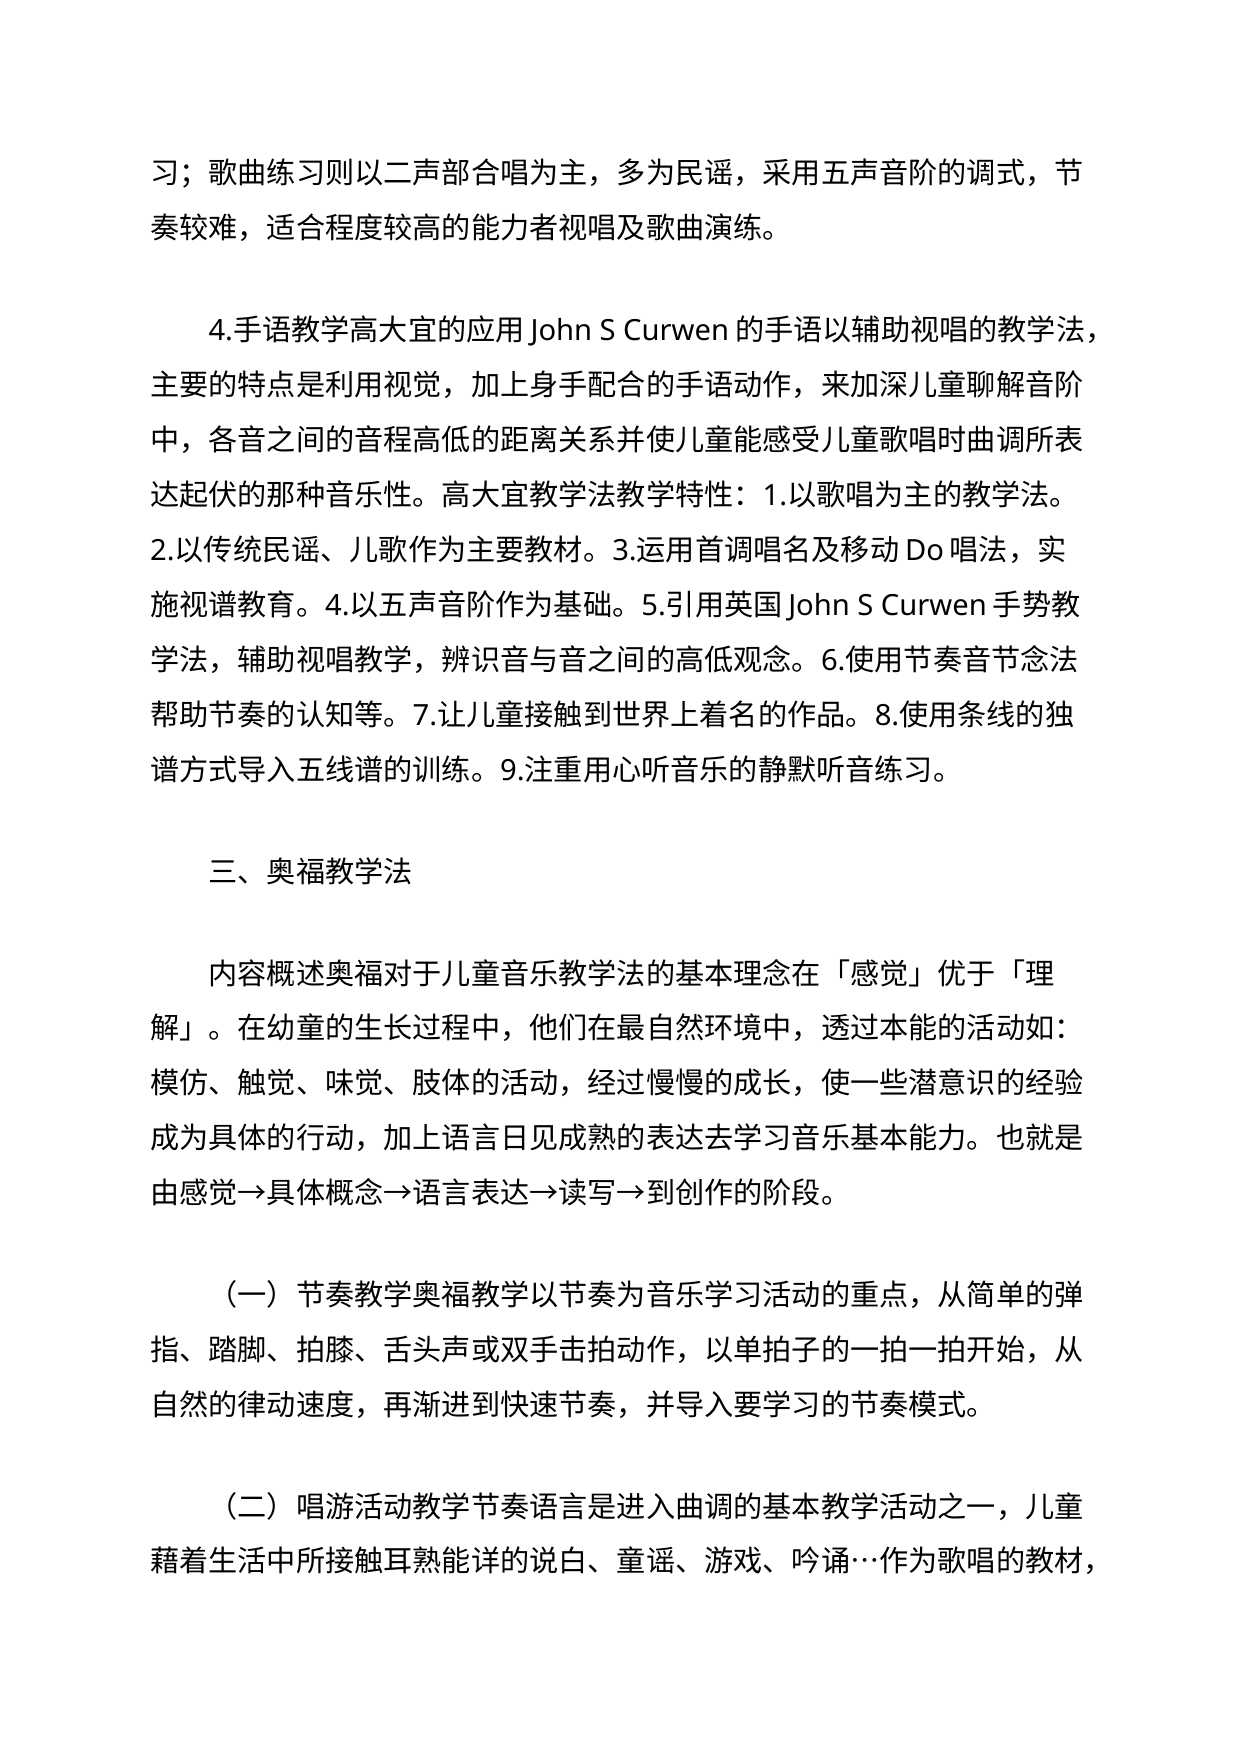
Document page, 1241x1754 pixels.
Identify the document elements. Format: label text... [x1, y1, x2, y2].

text 4.手语教学高大宜的应用John S Curwen的手语以辅助视唱的教学法，主要的特点是利用视觉，加上身手配合的手语动作，来加深儿童聊解音阶中，各音之间的音程高低的距离关系并使儿童能感受儿童歌唱时曲调所表达起伏的那种音乐性。高大宜教学法教学特性：1.以歌唱为主的教学法。2.以传统民谣、儿歌作为主要教材。3.运用首调唱名及移动Do唱法，实施视谱教育。4.以五声音阶作为基础。5.引用英国John S Curwen手势教学法，辅助视唱教学，辨识音与音之间的高低观念。6.使用节奏音节念法帮助节奏的认知等。7.让儿童接触到世界上着名的作品。8.使用条线的独谱方式导入五线谱的训练。9.注重用心听音乐的静默听音练习。 [150, 307, 1090, 789]
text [150, 1483, 1090, 1580]
text 三、奥福教学法 [150, 848, 1090, 891]
text （一）节奏教学奥福教学以节奏为音乐学习活动的重点，从简单的弹指、踏脚、拍膝、舌头声或双手击拍动作，以单拍子的一拍一拍开始，从自然的律动速度，再渐进到快速节奏，并导入要学习的节奏模式。 [150, 1272, 1090, 1424]
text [150, 150, 1090, 247]
text 内容概述奥福对于儿童音乐教学法的基本理念在「感觉」优于「理解」。在幼童的生长过程中，他们在最自然环境中，透过本能的活动如：模仿、触觉、味觉、肢体的活动，经过慢慢的成长，使一些潜意识的经验成为具体的行动，加上语言日见成熟的表达去学习音乐基本能力。也就是由感觉→具体概念→语言表达→读写→到创作的阶段。 [150, 950, 1090, 1212]
